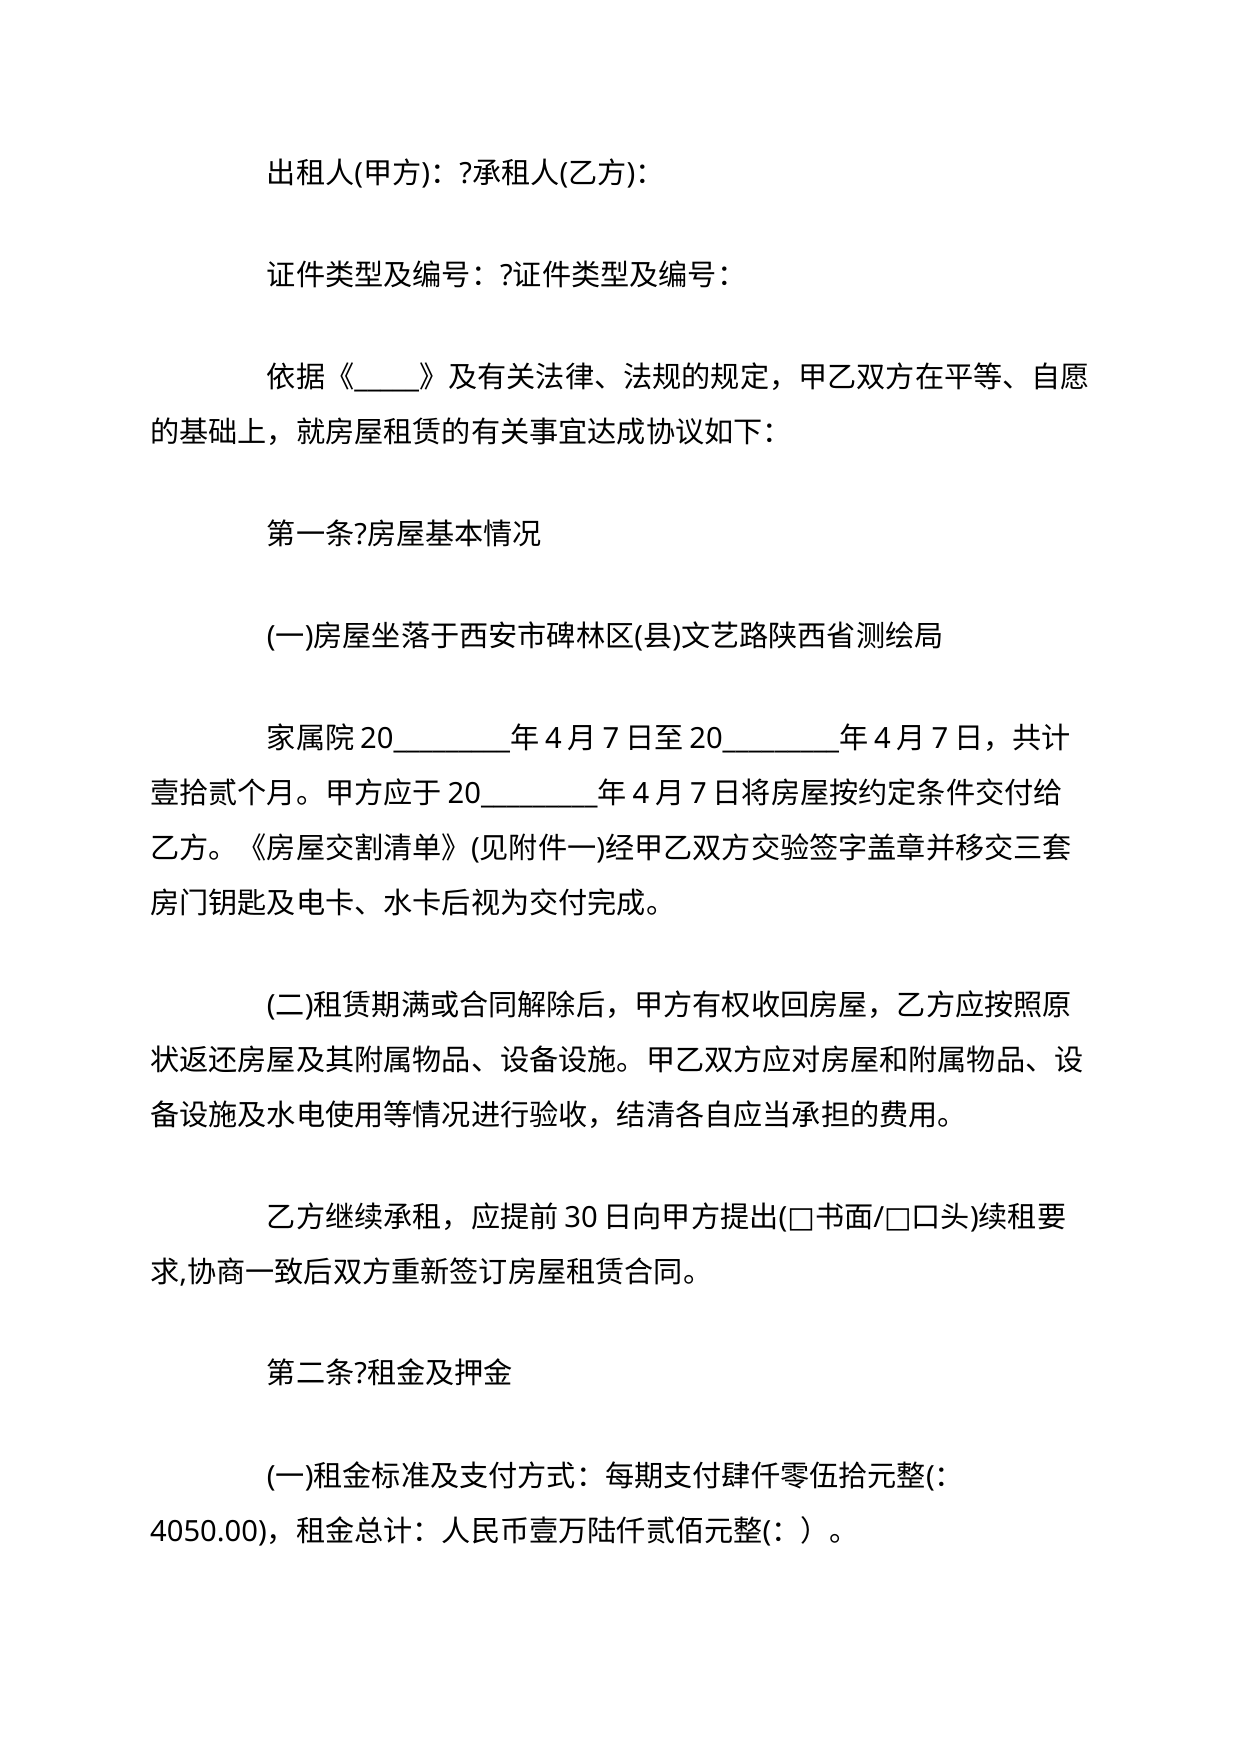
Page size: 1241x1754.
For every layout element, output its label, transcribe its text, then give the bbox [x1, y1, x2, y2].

text 证件类型及编号：?证件类型及编号： [150, 252, 1090, 294]
text (一)租金标准及支付方式：每期支付肆仟零伍拾元整(：4050.00)，租金总计：人民币壹万陆仟贰佰元整(：）。 [150, 1452, 1090, 1549]
text 乙方继续承租，应提前30日向甲方提出(□书面/□口头)续租要求,协商一致后双方重新签订房屋租赁合同。 [150, 1193, 1090, 1291]
text 出租人(甲方)：?承租人(乙方)： [150, 150, 1090, 192]
text 依据《_____》及有关法律、法规的规定，甲乙双方在平等、自愿的基础上，就房屋租赁的有关事宜达成协议如下： [150, 354, 1090, 451]
text 第一条?房屋基本情况 [150, 511, 1090, 553]
text 家属院20_________年4月7日至20_________年4月7日，共计壹拾贰个月。甲方应于20_________年4月7日将房屋按约定条件交付给乙方。《房屋交割清单》(见附件一)经甲乙双方交验签字盖章并移交三套房门钥匙及电卡、水卡后视为交付完成。 [150, 715, 1090, 922]
text (二)租赁期满或合同解除后，甲方有权收回房屋，乙方应按照原状返还房屋及其附属物品、设备设施。甲乙双方应对房屋和附属物品、设备设施及水电使用等情况进行验收，结清各自应当承担的费用。 [150, 981, 1090, 1134]
text 第二条?租金及押金 [150, 1350, 1090, 1392]
text (一)房屋坐落于西安市碑林区(县)文艺路陕西省测绘局 [150, 613, 1090, 655]
